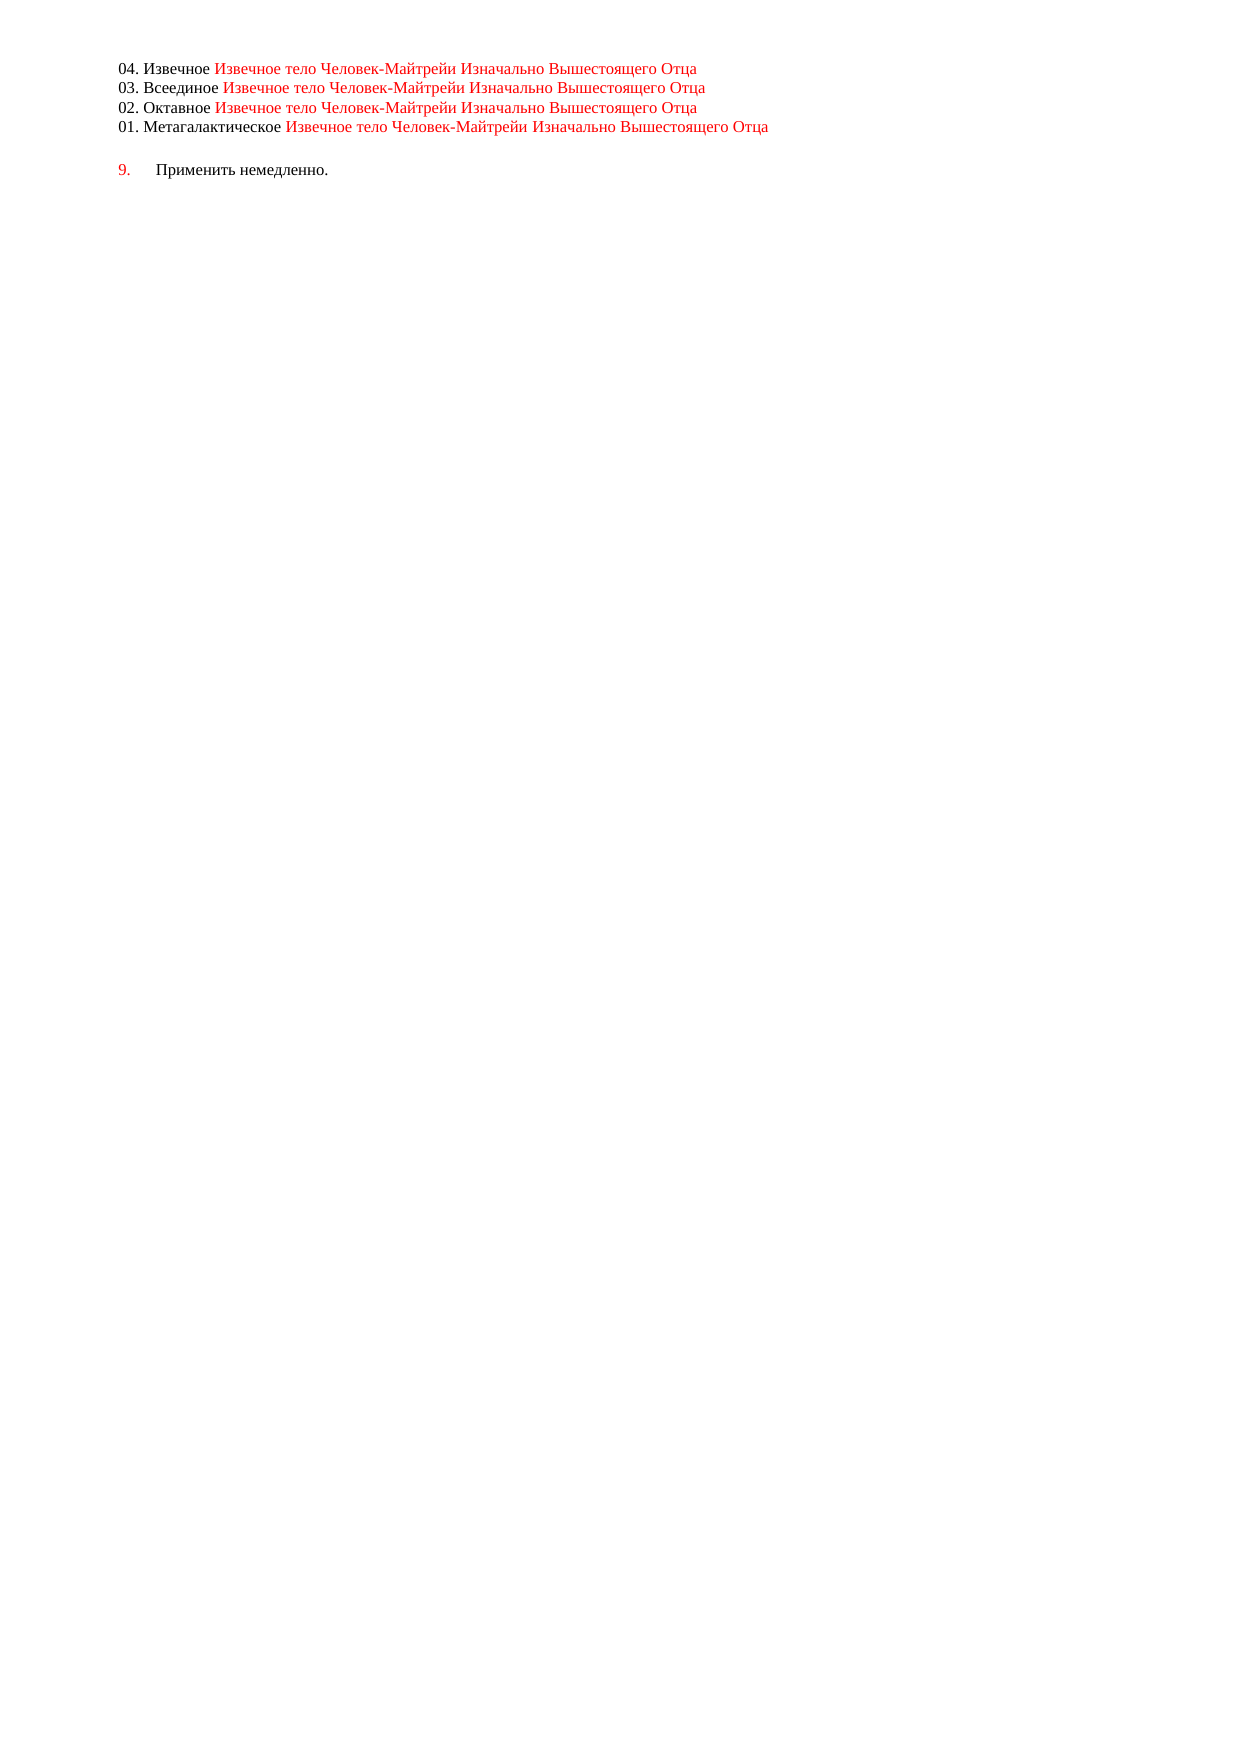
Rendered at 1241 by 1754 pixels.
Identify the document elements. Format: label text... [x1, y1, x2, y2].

text 01. Метагалактическое Извечное тело Человек-Майтрейи Изначально Вышестоящего Отца [118, 117, 1181, 136]
text 03. Всеединое Извечное тело Человек-Майтрейи Изначально Вышестоящего Отца [118, 78, 1181, 97]
list Применить немедленно. [118, 159, 1181, 178]
text 02. Октавное Извечное тело Человек-Майтрейи Изначально Вышестоящего Отца [118, 97, 1181, 117]
text 04. Извечное Извечное тело Человек-Майтрейи Изначально Вышестоящего Отца [118, 59, 1181, 78]
